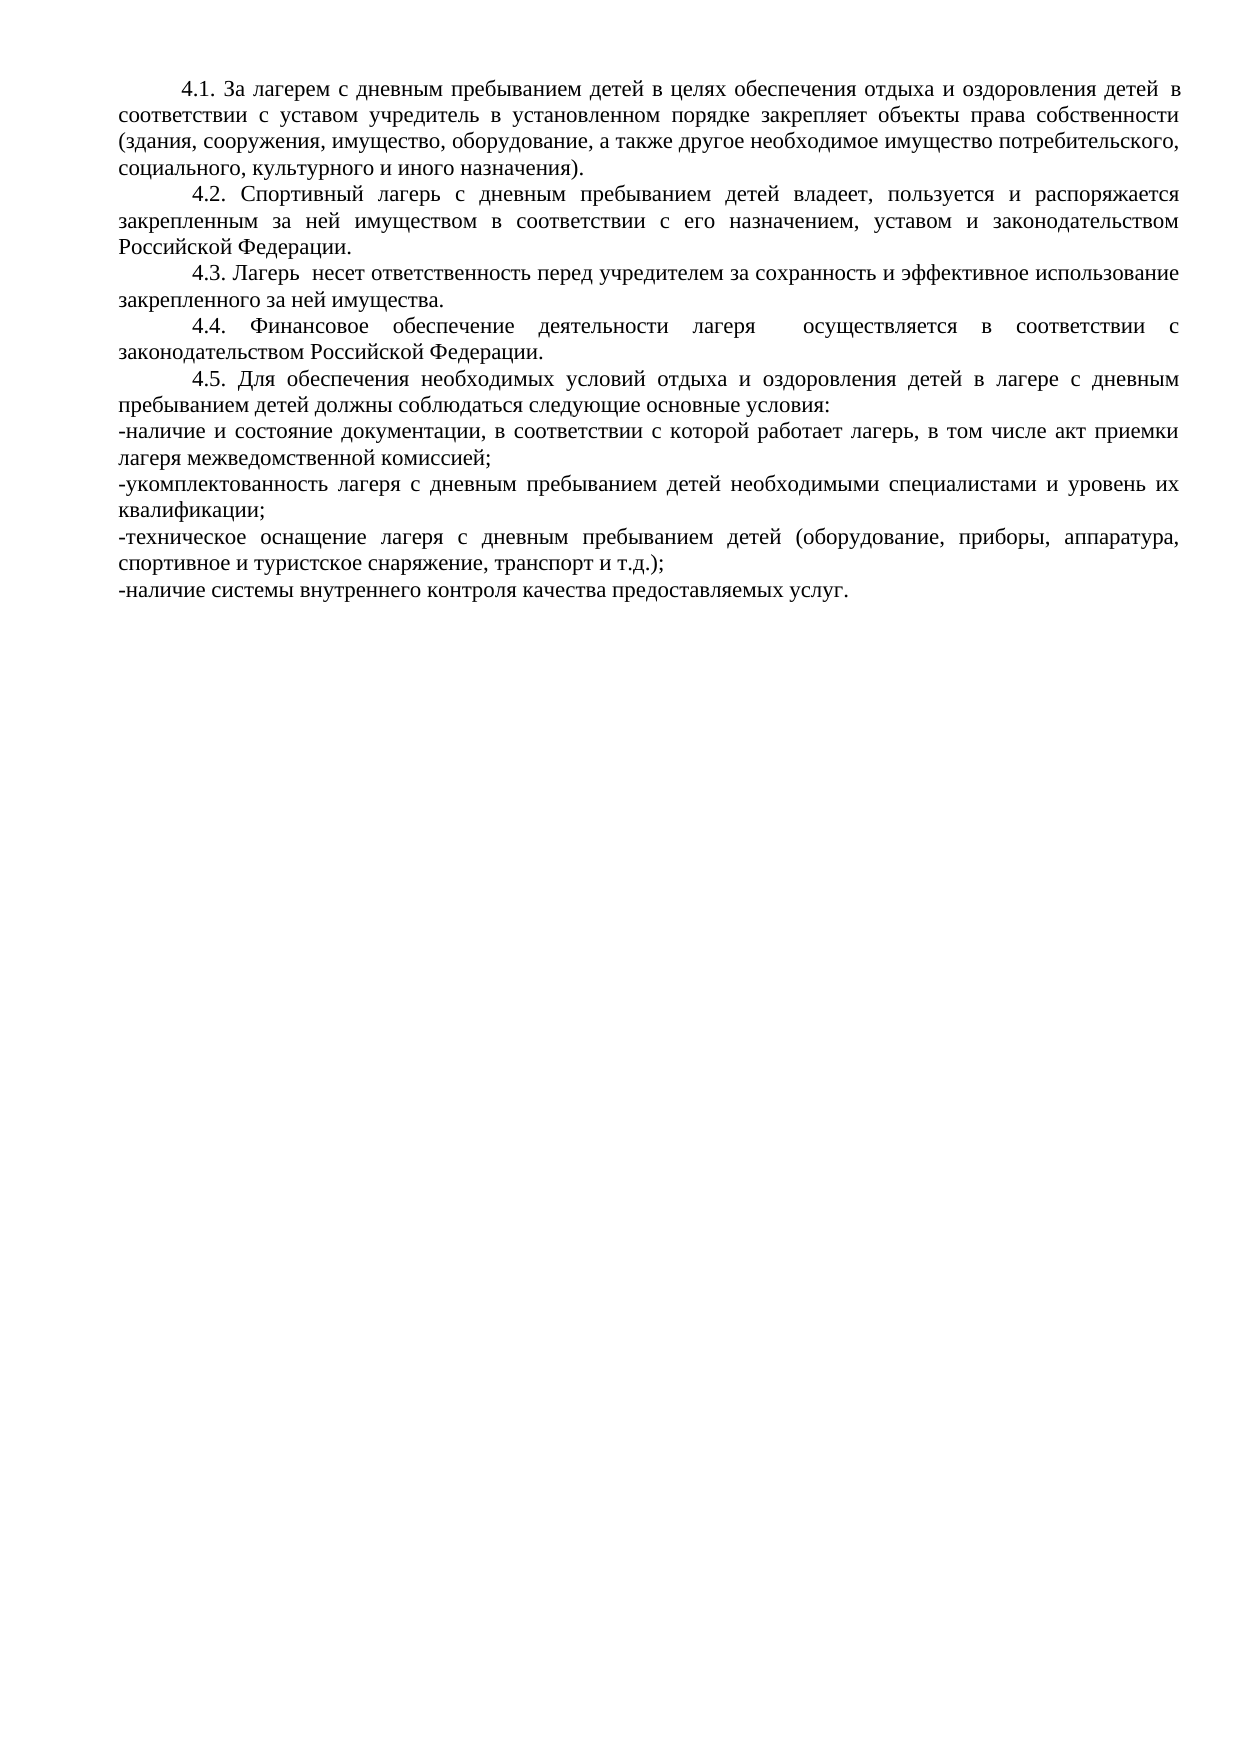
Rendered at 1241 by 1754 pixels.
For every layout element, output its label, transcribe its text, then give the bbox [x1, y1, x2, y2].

text 4.3. Лагерь несет ответственность перед учредителем за сохранность и эффективное использование закрепленного за ней имущества. [118, 259, 1181, 312]
text 4.4. Финансовое обеспечение деятельности лагеря осуществляется в соответствии с законодательством Российской Федерации. [118, 312, 1181, 365]
text -техническое оснащение лагеря с дневным пребыванием детей (оборудование, приборы, аппаратура, спортивное и туристское снаряжение, транспорт и т.д.); [118, 523, 1181, 576]
text -наличие системы внутреннего контроля качества предоставляемых услуг. [118, 576, 1181, 602]
text 4.1. За лагерем с дневным пребыванием детей в целях обеспечения отдыха и оздоровления детей в соответствии с уставом учредитель в установленном порядке закрепляет объекты права собственности (здания, сооружения, имущество, оборудование, а также другое необходимое имущество потребительского, социального, культурного и иного назначения). [118, 75, 1181, 180]
text -укомплектованность лагеря с дневным пребыванием детей необходимыми специалистами и уровень их квалификации; [118, 470, 1181, 523]
text -наличие и состояние документации, в соответствии с которой работает лагерь, в том числе акт приемки лагеря межведомственной комиссией; [118, 417, 1181, 470]
text 4.5. Для обеспечения необходимых условий отдыха и оздоровления детей в лагере с дневным пребыванием детей должны соблюдаться следующие основные условия: [118, 365, 1181, 417]
text 4.2. Спортивный лагерь с дневным пребыванием детей владеет, пользуется и распоряжается закрепленным за ней имуществом в соответствии с его назначением, уставом и законодательством Российской Федерации. [118, 180, 1181, 259]
